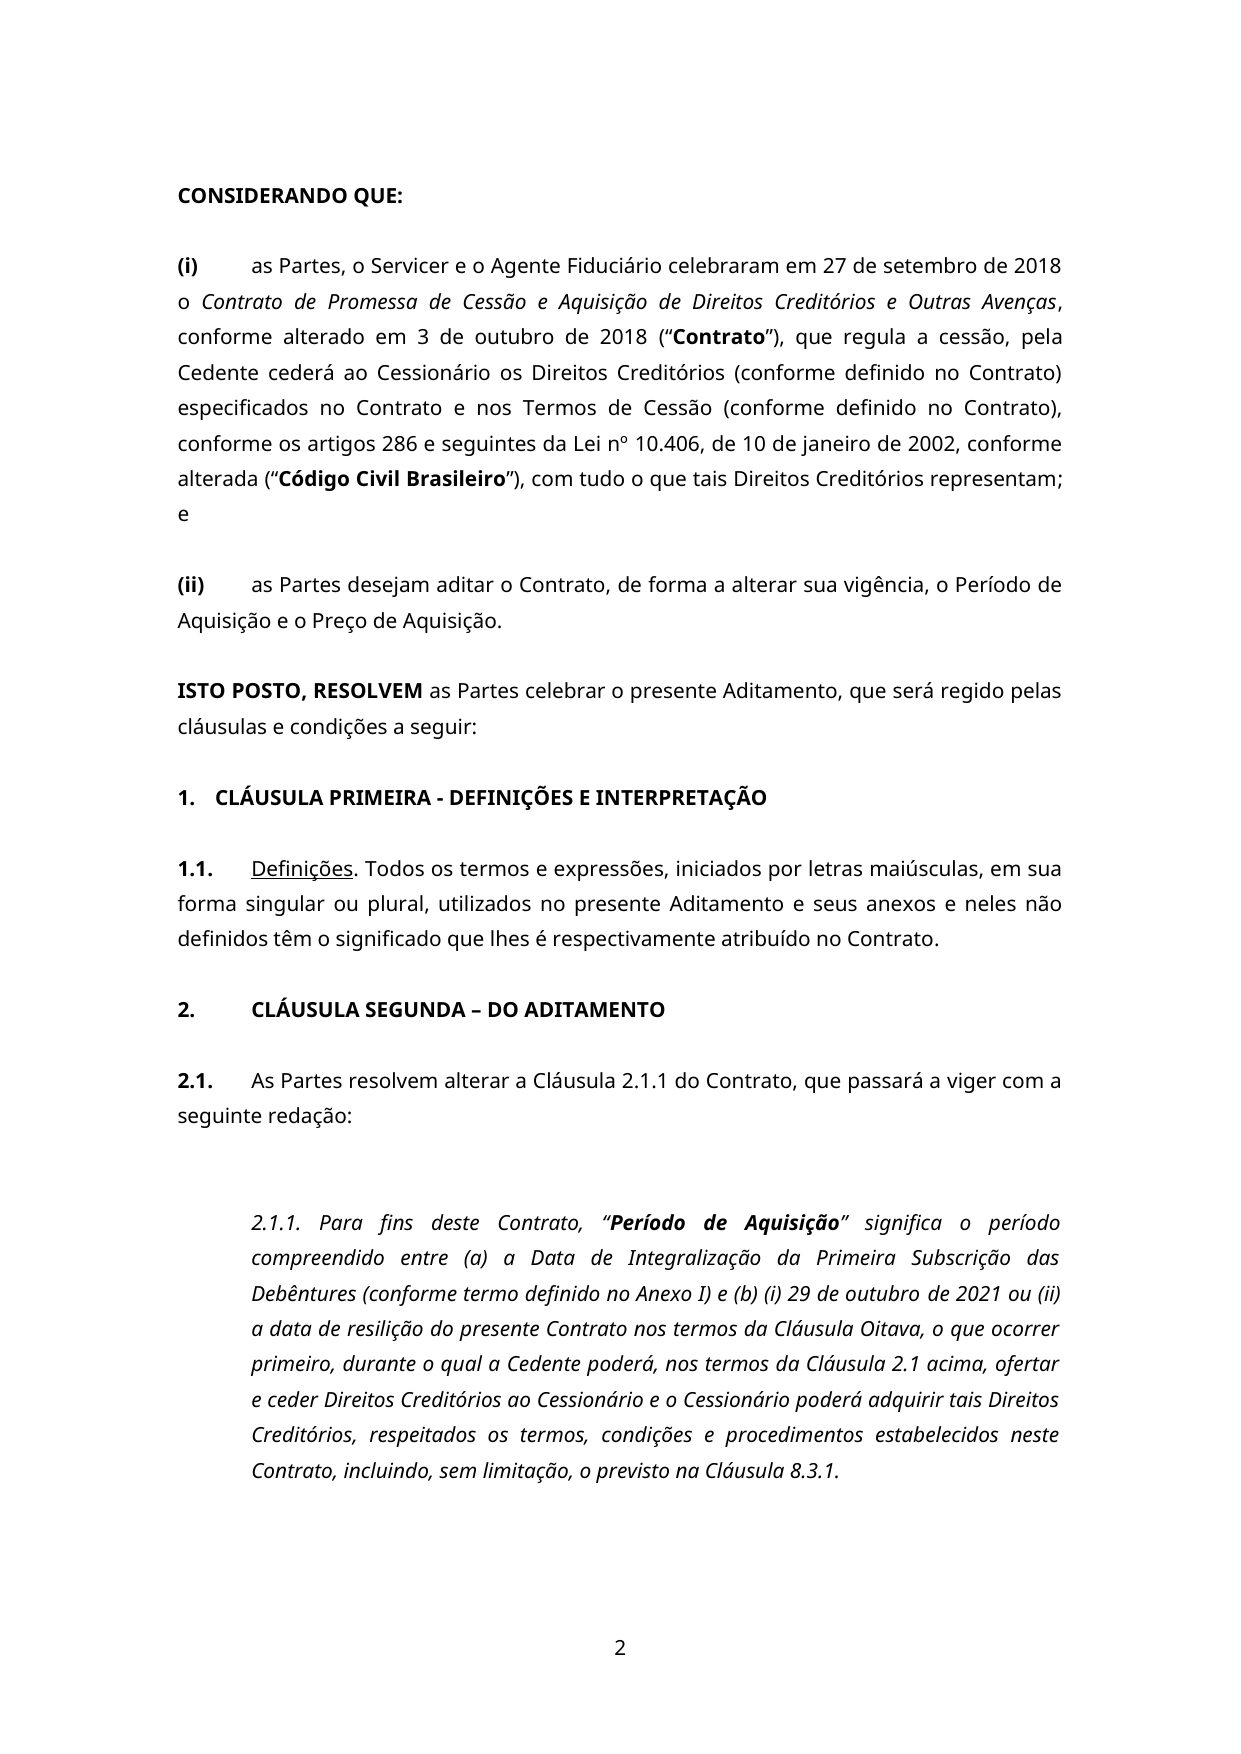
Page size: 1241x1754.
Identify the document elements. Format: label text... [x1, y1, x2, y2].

subtitle CLÁUSULA SEGUNDA – DO ADITAMENTO [177, 989, 1063, 1025]
subtitle Definições. Todos os termos e expressões, iniciados por letras maiúsculas, em sua forma singular ou plural, utilizados no presente Aditamento e seus anexos e neles não definidos têm o significado que lhes é respectivamente atribuído no Contrato. [177, 848, 1063, 954]
subtitle As Partes resolvem alterar a Cláusula 2.1.1 do Contrato, que passará a viger com a seguinte redação: [177, 1060, 1063, 1131]
list as Partes, o Servicer e o Agente Fiduciário celebraram em 27 de setembro de 2018 o Contrato de Promessa de Cessão e Aquisição de Direitos Creditórios e Outras Avenças, conforme alterado em 3 de outubro de 2018 (“Contrato”), que regula a cessão, pela Cedente cederá ao Cessionário os Direitos Creditórios (conforme definido no Contrato) especificados no Contrato e nos Termos de Cessão (conforme definido no Contrato), conforme os artigos 286 e seguintes da Lei nº 10.406, de 10 de janeiro de 2002, conforme alterada (“Código Civil Brasileiro”), com tudo o que tais Direitos Creditórios representam; e [177, 246, 1063, 529]
list as Partes desejam aditar o Contrato, de forma a alterar sua vigência, o Período de Aquisição e o Preço de Aquisição. [177, 564, 1063, 635]
text 2.1.1. Para fins deste Contrato, “Período de Aquisição” significa o período compreendido entre (a) a Data de Integralização da Primeira Subscrição das Debêntures (conforme termo definido no Anexo I) e (b) (i) 29 de outubro de 2021 ou (ii) a data de resilição do presente Contrato nos termos da Cláusula Oitava, o que ocorrer primeiro, durante o qual a Cedente poderá, nos termos da Cláusula 2.1 acima, ofertar e ceder Direitos Creditórios ao Cessionário e o Cessionário poderá adquirir tais Direitos Creditórios, respeitados os termos, condições e procedimentos estabelecidos neste Contrato, incluindo, sem limitação, o previsto na Cláusula 8.3.1. [251, 1202, 1063, 1485]
text CONSIDERANDO QUE: [177, 175, 1063, 210]
text ISTO POSTO, RESOLVEM as Partes celebrar o presente Aditamento, que será regido pelas cláusulas e condições a seguir: [177, 671, 1063, 741]
subtitle CLÁUSULA PRIMEIRA - DEFINIÇÕES E INTERPRETAÇÃO [177, 777, 1063, 812]
